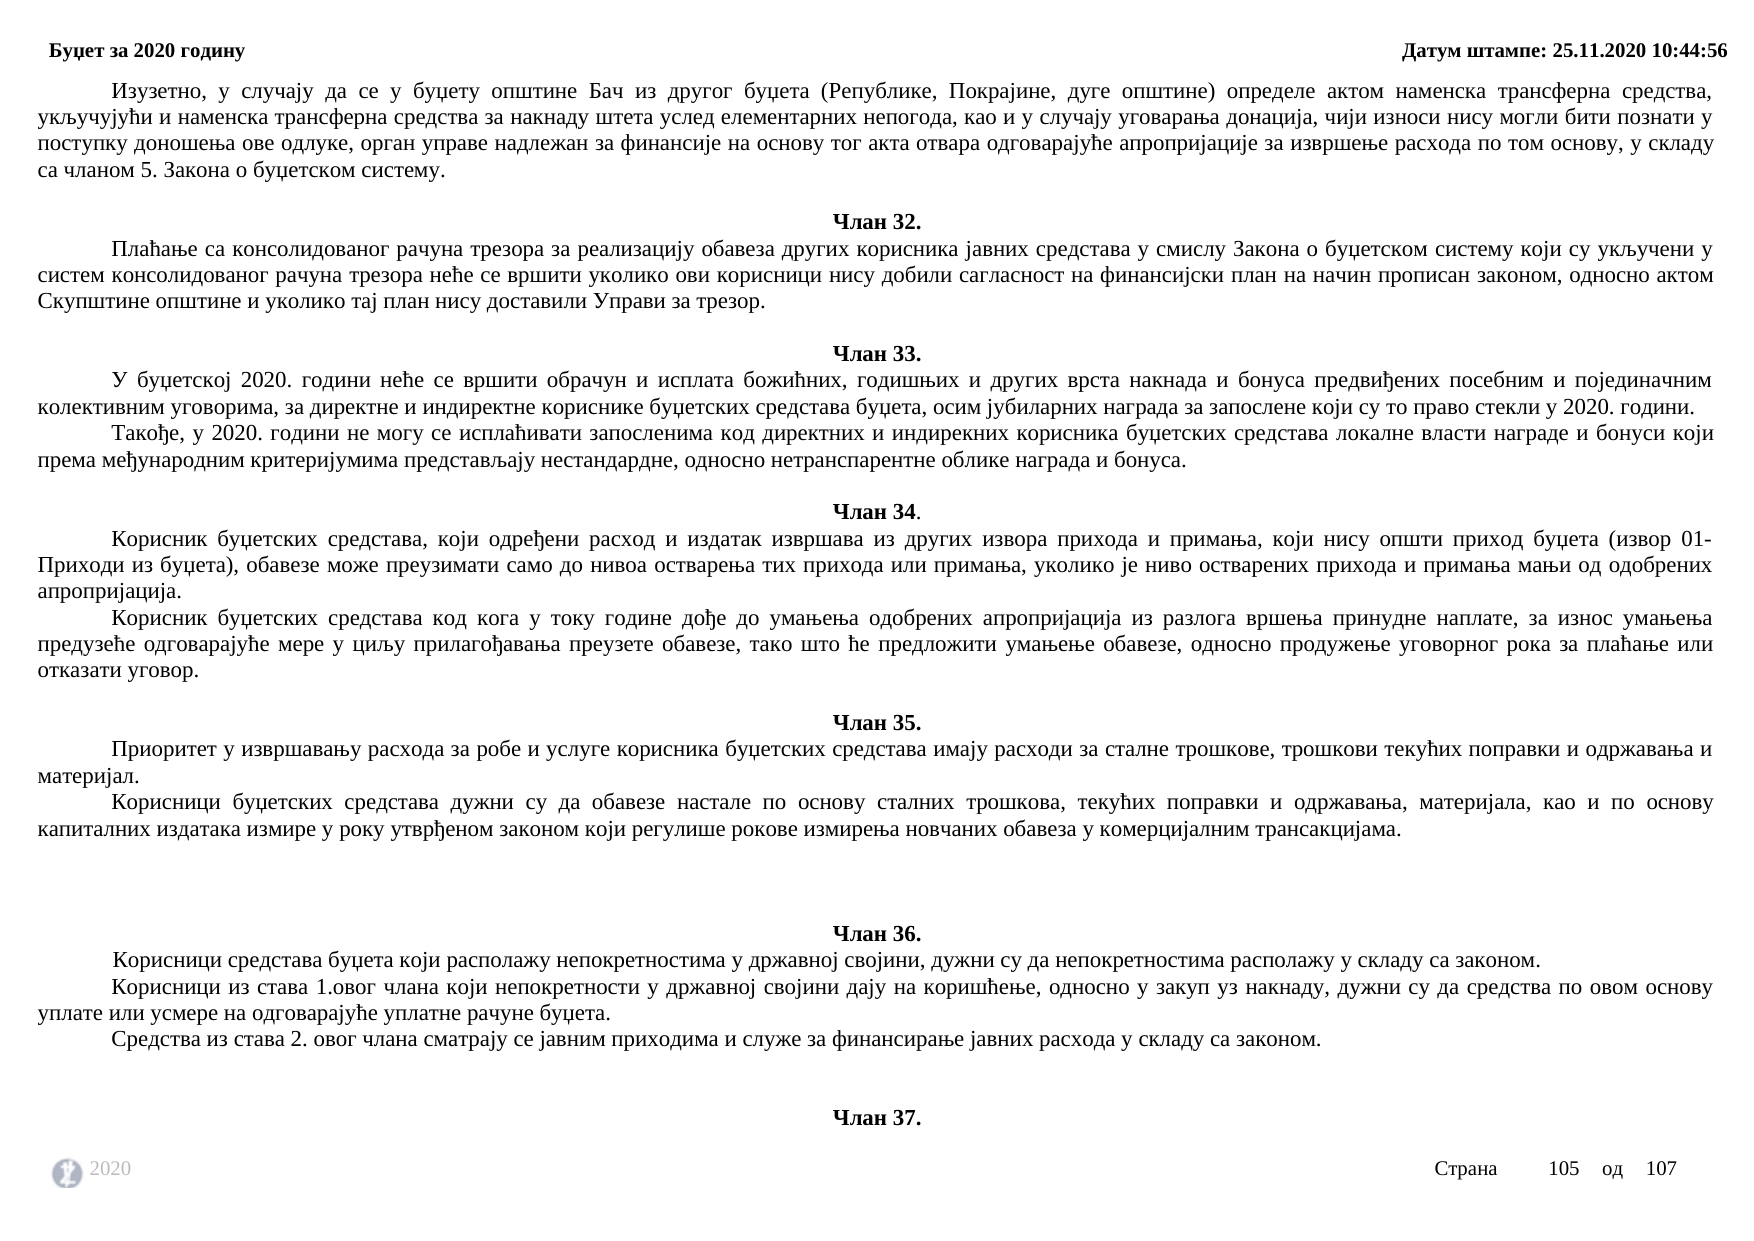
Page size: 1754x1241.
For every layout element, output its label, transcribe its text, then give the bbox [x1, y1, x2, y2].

text Члан 33. [37, 340, 1716, 367]
text Члан 32. [37, 208, 1716, 235]
text Плаћање са консолидованог рачуна трезора за реализацију обавеза других корисника јавних средстава у смислу Закона о буџетском систему који су укључени у систем консолидованог рачуна трезора неће се вршити уколико ови корисници нису добили сагласност на финансијски план на начин прописан законом, односно актом Скупштине општине и уколико тај план нису доставили Управи за трезор. [37, 235, 1716, 314]
text Корисник буџетских средстава, који одређени расход и издатак извршава из других извора прихода и примања, који нису општи приход буџета (извор 01- Приходи из буџета), обавезе може преузимати само до нивоа остварења тих прихода или примања, уколико је ниво остварених прихода и примања мањи од одобрених апропријација. [37, 525, 1716, 604]
text У буџетској 2020. години неће се вршити обрачун и исплата божићних, годишњих и других врста накнада и бонуса предвиђених посебним и појединачним колективним уговорима, за директне и индиректне кориснике буџетских средстава буџета, осим јубиларних награда за запослене који су то право стекли у 2020. години. [37, 367, 1716, 419]
text Члан 35. [37, 709, 1716, 736]
text Средства из става 2. овог члана сматрају се јавним приходима и служе за финансирање јавних расхода у складу са законом. [37, 1025, 1716, 1052]
text Члан 34. [37, 498, 1716, 525]
text Корисник буџетских средстава код кога у току године дође до умањења одобрених апропријација из разлога вршења принудне наплате, за износ умањења предузеће одговарајуће мере у циљу прилагођавања преузете обавезе, тако што ће предложити умањење обавезе, односно продужење уговорног рока за плаћање или отказати уговор. [37, 604, 1716, 683]
text Изузетно, у случају да се у буџету општине Бач из другог буџета (Републике, Покрајине, дуге општине) определе актом наменска трансферна средства, укључујући и наменска трансферна средства за накнаду штета услед елементарних непогода, као и у случају уговарања донација, чији износи нису могли бити познати у поступку доношења ове одлуке, орган управе надлежан за финансије на основу тог акта отвара одговарајуће апропријације за извршење расхода по том основу, у складу са чланом 5. Закона о буџетском систему. [37, 77, 1716, 182]
text Корисници из става 1.овог члана који непокретности у државној својини дају на коришћење, односно у закуп уз накнаду, дужни су да средства по овом основу уплате или усмере на одговарајуће уплатне рачуне буџета. [37, 973, 1716, 1025]
picture [48, 1155, 87, 1188]
text Корисници буџетских средстава дужни су да обавезе настале по основу сталних трошкова, текућих поправки и одржавања, материјала, као и по основу капиталних издатака измире у року утврђеном законом који регулише рокове измирења новчаних обавеза у комерцијалним трансакцијама. [37, 788, 1716, 841]
text Члан 36. [37, 920, 1716, 946]
text Члан 37. [37, 1104, 1716, 1131]
text Такође, у 2020. години не могу се исплаћивати запосленима код директних и индирекних корисника буџетских средстава локалне власти награде и бонуси који према међународним критеријумима представљају нестандардне, односно нетранспарентне облике награда и бонуса. [37, 419, 1716, 472]
text Приоритет у извршавању расхода за робе и услуге корисника буџетских средстава имају расходи за сталне трошкове, трошкови текућих поправки и одржавања и материјал. [37, 736, 1716, 788]
text Корисници средстава буџета који располажу непокретностима у државној својини, дужни су да непокретностима располажу у складу са законом. [37, 946, 1716, 973]
